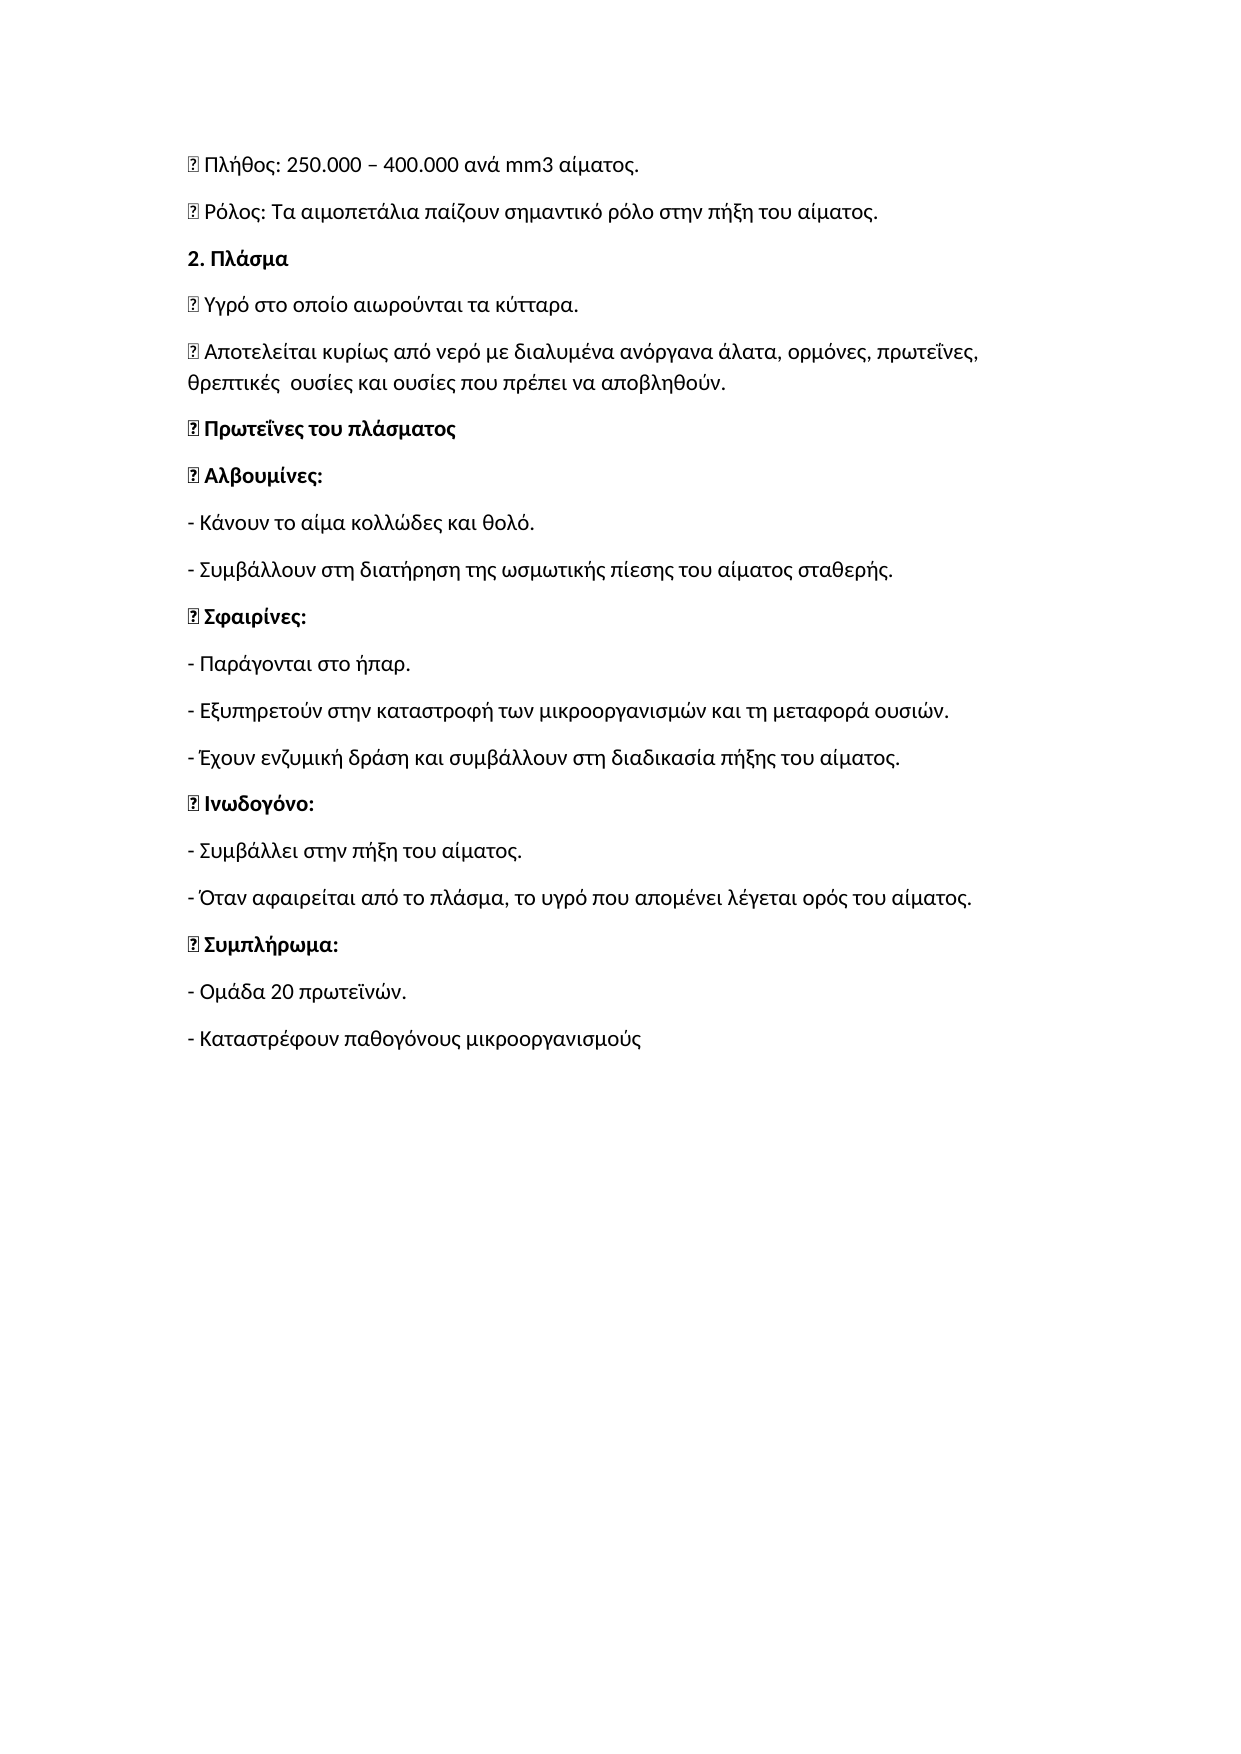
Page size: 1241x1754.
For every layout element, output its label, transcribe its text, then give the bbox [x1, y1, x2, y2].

text 2. Πλάσμα [187, 244, 1053, 272]
text  Συμπλήρωμα: [187, 930, 1053, 958]
text  Πλήθος: 250.000 – 400.000 ανά mm3 αίματος. [187, 150, 1053, 178]
text - Έχουν ενζυμική δράση και συμβάλλουν στη διαδικασία πήξης του αίματος. [187, 743, 1053, 771]
text  Ρόλος: Τα αιμοπετάλια παίζουν σημαντικό ρόλο στην πήξη του αίματος. [187, 197, 1053, 225]
text - Συμβάλλουν στη διατήρηση της ωσμωτικής πίεσης του αίματος σταθερής. [187, 555, 1053, 583]
text - Καταστρέφουν παθογόνους μικροοργανισμούς [187, 1024, 1053, 1052]
text - Εξυπηρετούν στην καταστροφή των μικροοργανισμών και τη μεταφορά ουσιών. [187, 696, 1053, 724]
text  Ινωδογόνο: [187, 789, 1053, 818]
text  Πρωτεΐνες του πλάσματος [187, 414, 1053, 443]
text - Όταν αφαιρείται από το πλάσμα, το υγρό που απομένει λέγεται ορός του αίματος. [187, 883, 1053, 911]
text - Συμβάλλει στην πήξη του αίματος. [187, 836, 1053, 864]
text  Υγρό στο οποίο αιωρούνται τα κύτταρα. [187, 291, 1053, 319]
text - Ομάδα 20 πρωτεϊνών. [187, 977, 1053, 1005]
text - Κάνουν το αίμα κολλώδες και θολό. [187, 508, 1053, 536]
text - Παράγονται στο ήπαρ. [187, 649, 1053, 677]
text  Σφαιρίνες: [187, 602, 1053, 630]
text  Αποτελείται κυρίως από νερό με διαλυμένα ανόργανα άλατα, ορμόνες, πρωτεΐνες, θρεπτικές ουσίες και ουσίες που πρέπει να αποβληθούν. [187, 337, 1053, 396]
text  Αλβουμίνες: [187, 461, 1053, 489]
